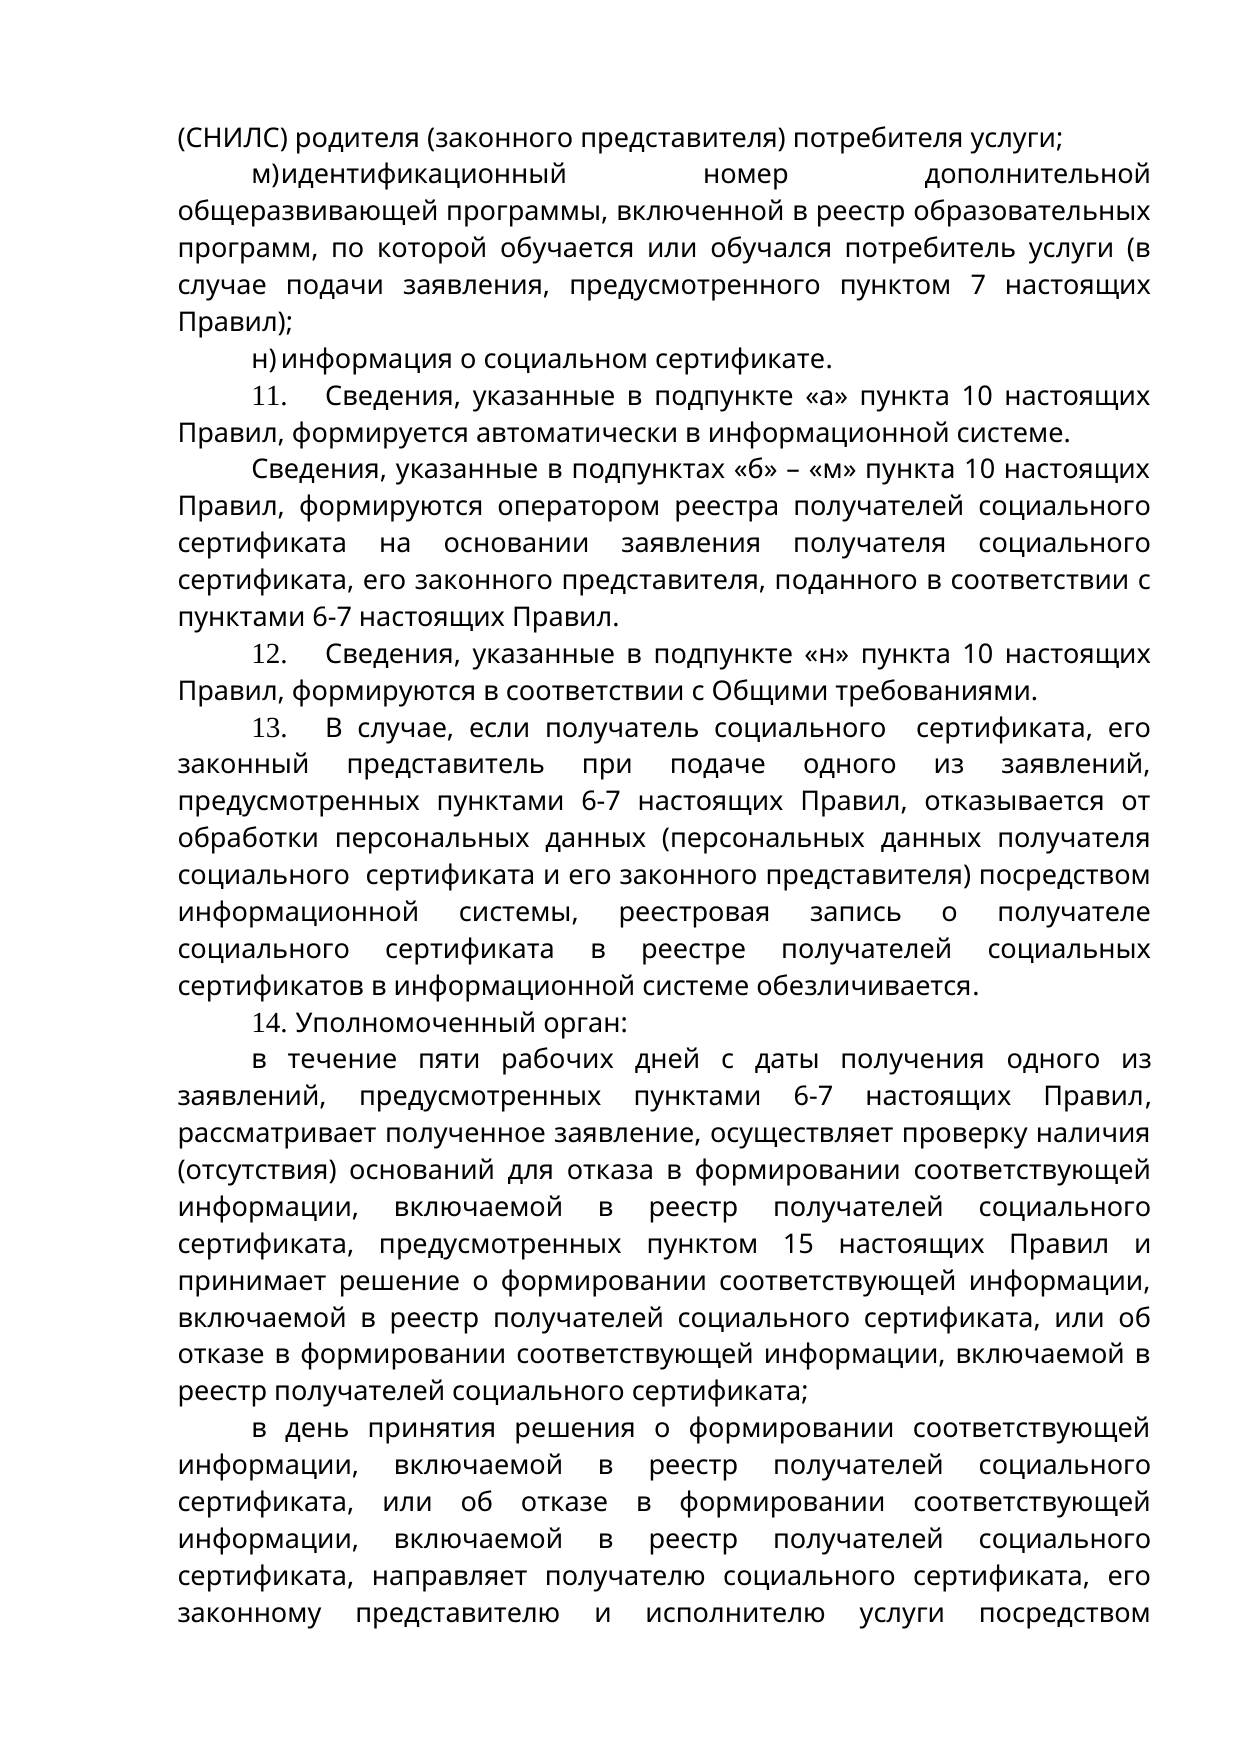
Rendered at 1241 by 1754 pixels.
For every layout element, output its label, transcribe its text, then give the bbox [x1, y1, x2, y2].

text в течение пяти рабочих дней с даты получения одного из заявлений, предусмотренных пунктами 6-7 настоящих Правил, рассматривает полученное заявление, осуществляет проверку наличия (отсутствия) оснований для отказа в формировании соответствующей информации, включаемой в реестр получателей социального сертификата, предусмотренных пунктом 15 настоящих Правил и принимает решение о формировании соответствующей информации, включаемой в реестр получателей социального сертификата, или об отказе в формировании соответствующей информации, включаемой в реестр получателей социального сертификата; [177, 1040, 1152, 1409]
list В случае, если получатель социального сертификата, его законный представитель при подаче одного из заявлений, предусмотренных пунктами 6-7 настоящих Правил, отказывается от обработки персональных данных (персональных данных получателя социального сертификата и его законного представителя) посредством информационной системы, реестровая запись о получателе социального сертификата в реестре получателей социальных сертификатов в информационной системе обезличивается. [177, 708, 1152, 1003]
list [177, 118, 1152, 155]
list Сведения, указанные в подпункте «а» пункта 10 настоящих Правил, формируется автоматически в информационной системе. [177, 376, 1152, 450]
list идентификационный номер дополнительной общеразвивающей программы, включенной в реестр образовательных программ, по которой обучается или обучался потребитель услуги (в случае подачи заявления, предусмотренного пунктом 7 настоящих Правил); [177, 155, 1152, 339]
list информация о социальном сертификате. [177, 339, 1152, 376]
list Уполномоченный орган: [177, 1003, 1152, 1040]
list Сведения, указанные в подпункте «н» пункта 10 настоящих Правил, формируются в соответствии с Общими требованиями. [177, 634, 1152, 708]
text Сведения, указанные в подпунктах «б» – «м» пункта 10 настоящих Правил, формируются оператором реестра получателей социального сертификата на основании заявления получателя социального сертификата, его законного представителя, поданного в соответствии с пунктами 6-7 настоящих Правил. [177, 450, 1152, 634]
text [177, 1409, 1152, 1630]
